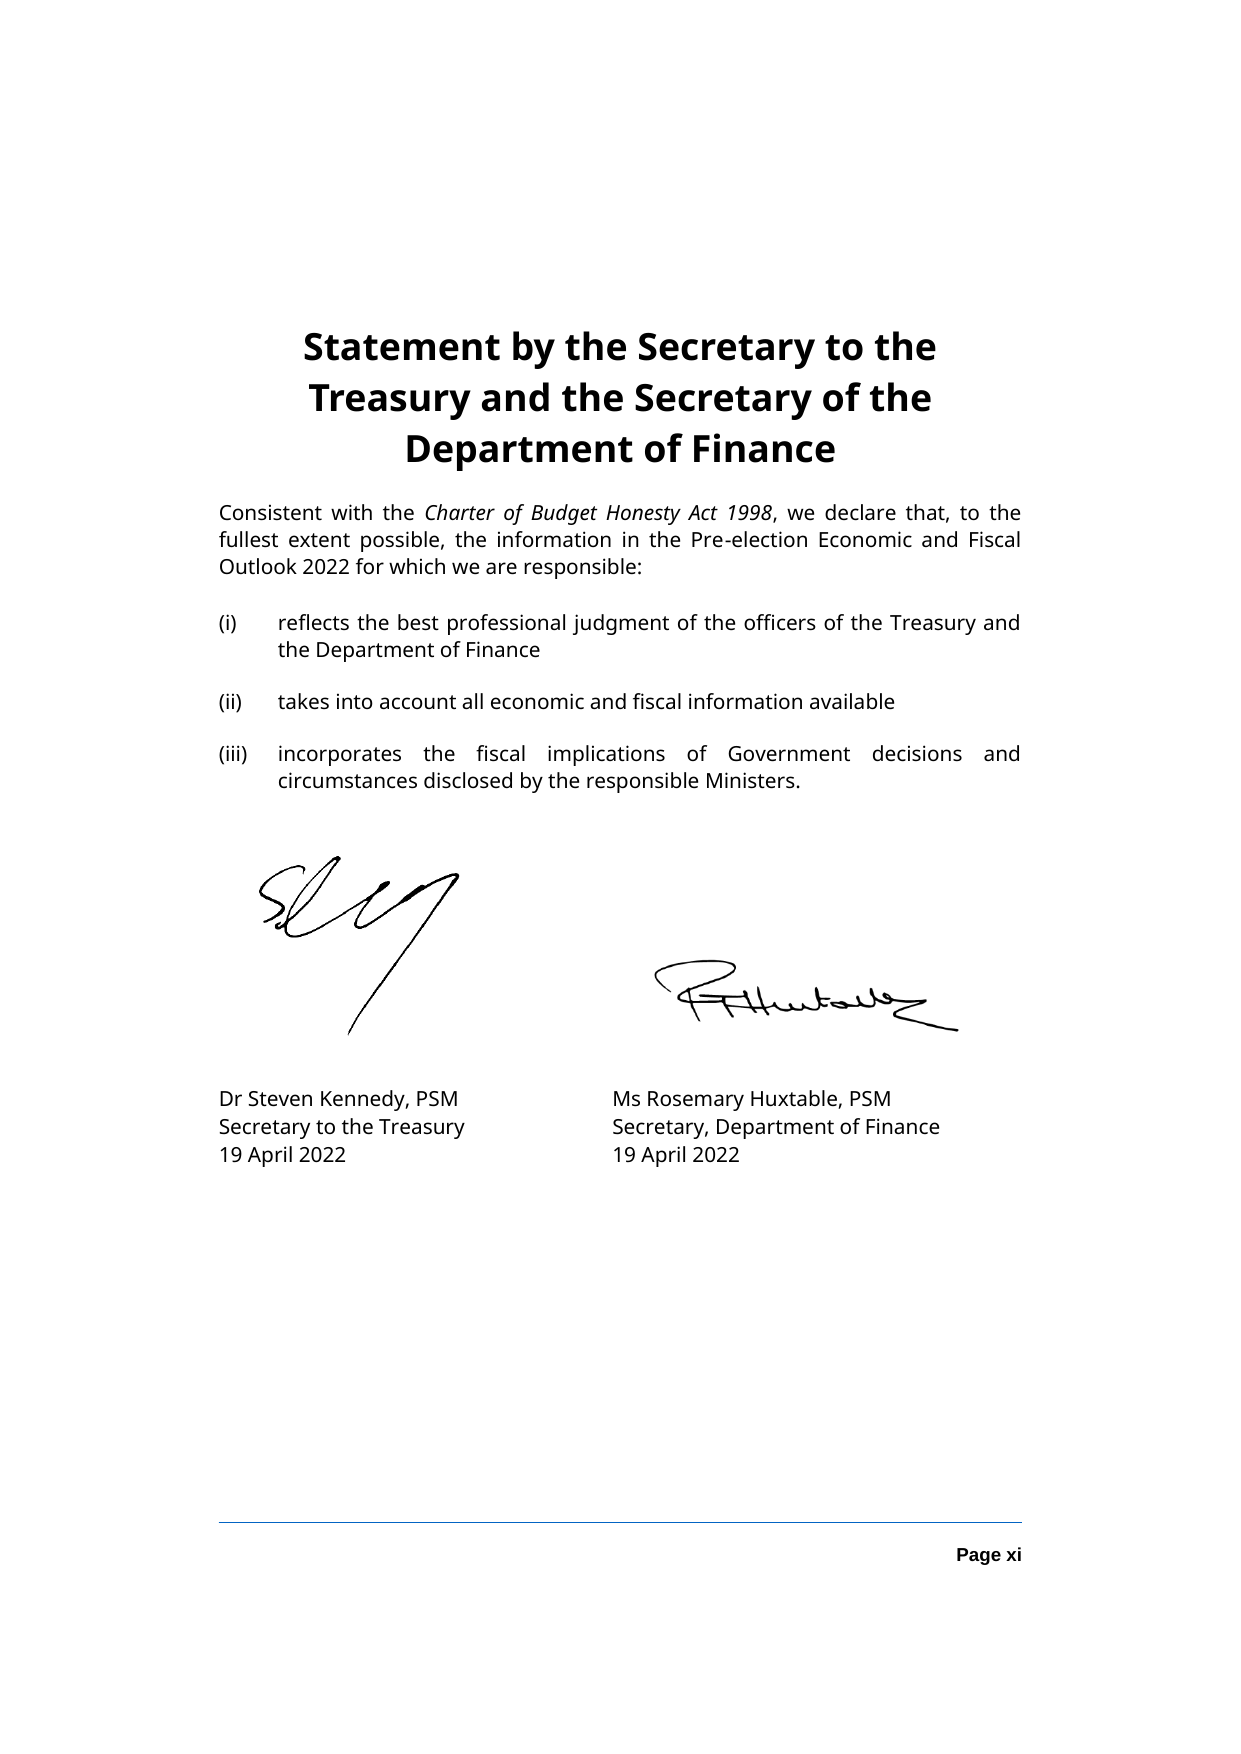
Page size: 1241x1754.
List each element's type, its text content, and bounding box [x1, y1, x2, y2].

picture [612, 919, 1002, 1072]
picture [218, 819, 497, 1072]
subtitle Statement by the Secretary to the Treasury and the Secretary of the Department of Finance [218, 320, 1022, 473]
table_header Dr Steven Kennedy, PSM Secretary to the Treasury 19 April 2022 [219, 819, 612, 1169]
text (iii) incorporates the fiscal implications of Government decisions and circumstances disclosed by the responsible Ministers. [218, 740, 1022, 794]
text Consistent with the Charter of Budget Honesty Act 1998, we declare that, to the fullest extent possible, the information in the Pre-election Economic and Fiscal Outlook 2022 for which we are responsible: [218, 498, 1022, 580]
table_header Ms Rosemary Huxtable, PSM Secretary, Department of Finance 19 April 2022 [612, 819, 1022, 1169]
text (i) reflects the best professional judgment of the officers of the Treasury and the Department of Finance [218, 609, 1022, 663]
text (ii) takes into account all economic and fiscal information available [218, 688, 1022, 715]
